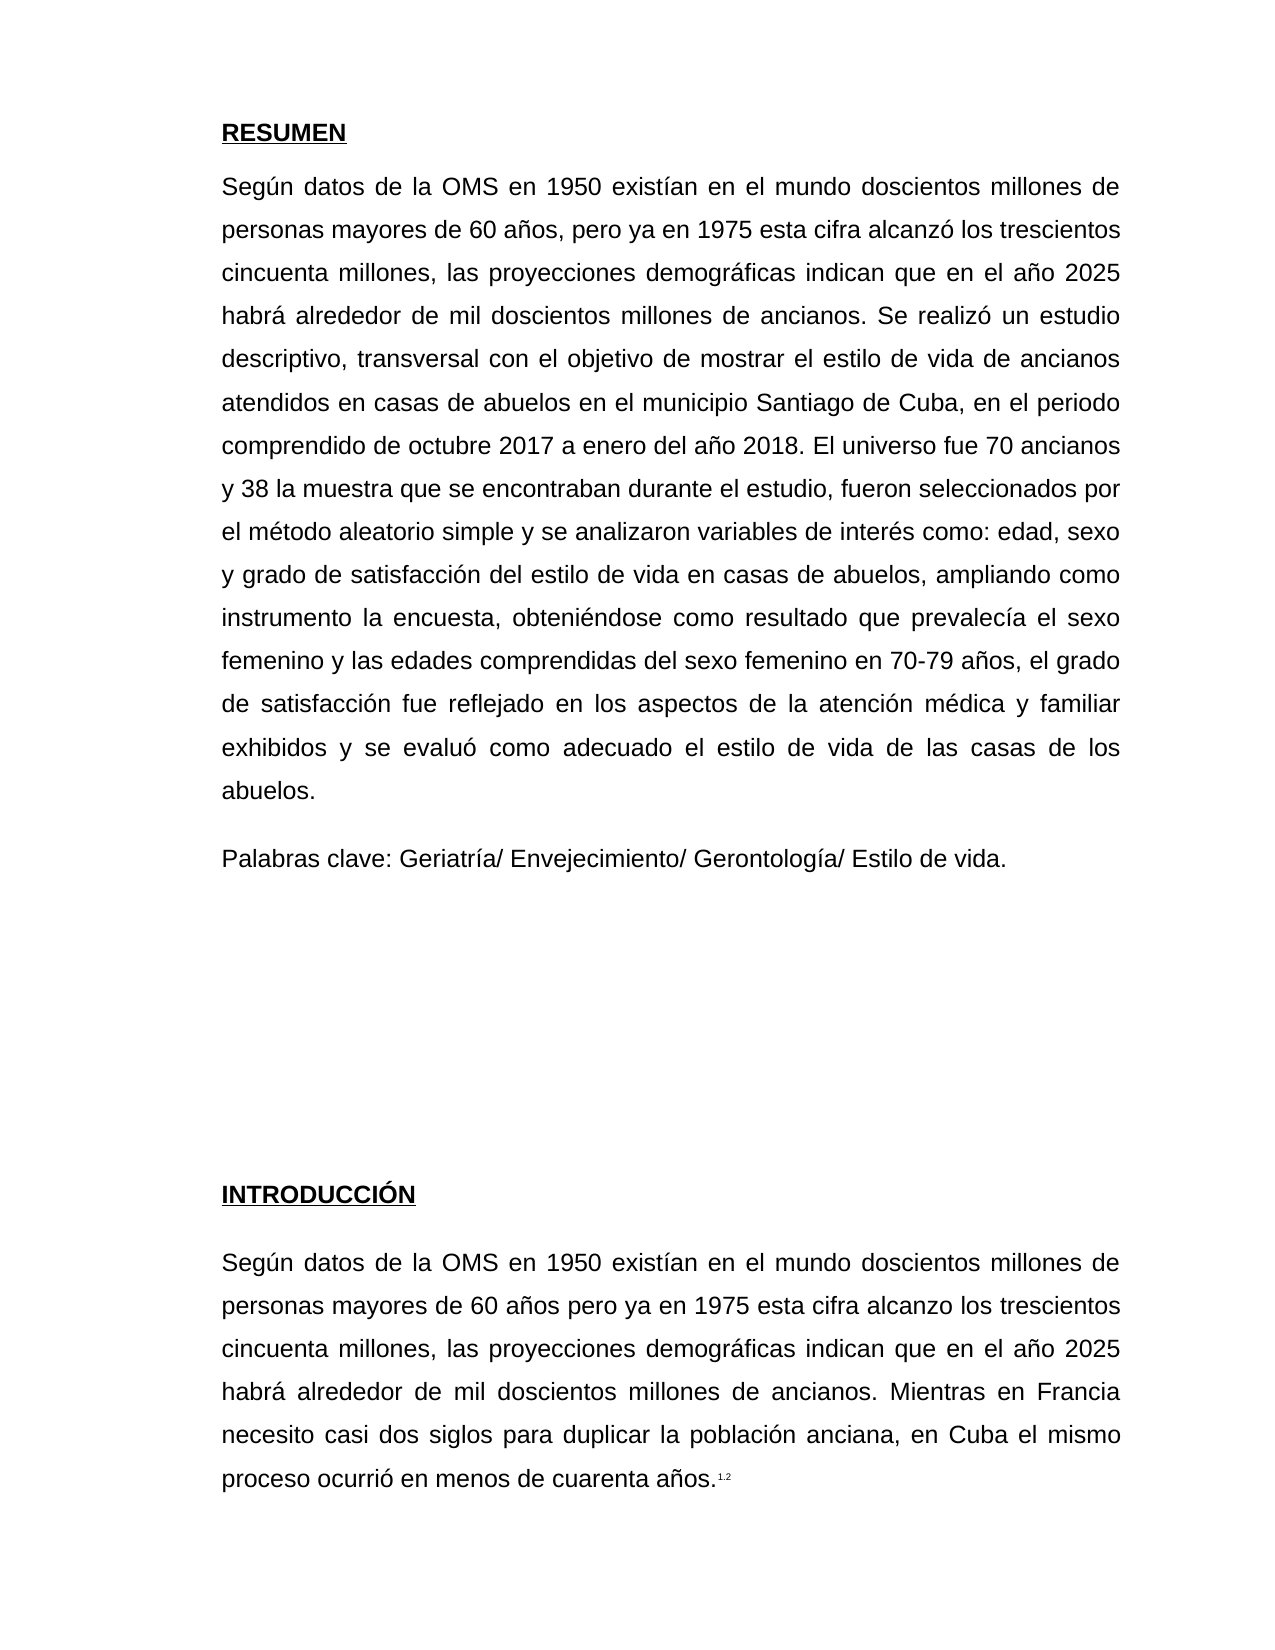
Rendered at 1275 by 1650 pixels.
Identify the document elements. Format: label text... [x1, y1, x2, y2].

text Según datos de la OMS en 1950 existían en el mundo doscientos millones de personas mayores de 60 años pero ya en 1975 esta cifra alcanzo los trescientos cincuenta millones, las proyecciones demográficas indican que en el año 2025 habrá alrededor de mil doscientos millones de ancianos. Mientras en Francia necesito casi dos siglos para duplicar la población anciana, en Cuba el mismo proceso ocurrió en menos de cuarenta años.1.2 [221, 1248, 1122, 1492]
text Palabras clave: Geriatría/ Envejecimiento/ Gerontología/ Estilo de vida. [221, 844, 1122, 872]
text Según datos de la OMS en 1950 existían en el mundo doscientos millones de personas mayores de 60 años, pero ya en 1975 esta cifra alcanzó los trescientos cincuenta millones, las proyecciones demográficas indican que en el año 2025 habrá alrededor de mil doscientos millones de ancianos. Se realizó un estudio descriptivo, transversal con el objetivo de mostrar el estilo de vida de ancianos atendidos en casas de abuelos en el municipio Santiago de Cuba, en el periodo comprendido de octubre 2017 a enero del año 2018. El universo fue 70 ancianos y 38 la muestra que se encontraban durante el estudio, fueron seleccionados por el método aleatorio simple y se analizaron variables de interés como: edad, sexo y grado de satisfacción del estilo de vida en casas de abuelos, ampliando como instrumento la encuesta, obteniéndose como resultado que prevalecía el sexo femenino y las edades comprendidas del sexo femenino en 70-79 años, el grado de satisfacción fue reflejado en los aspectos de la atención médica y familiar exhibidos y se evaluó como adecuado el estilo de vida de las casas de los abuelos. [221, 172, 1122, 804]
text RESUMEN [221, 118, 1122, 147]
text INTRODUCCIÓN [221, 1180, 1122, 1208]
